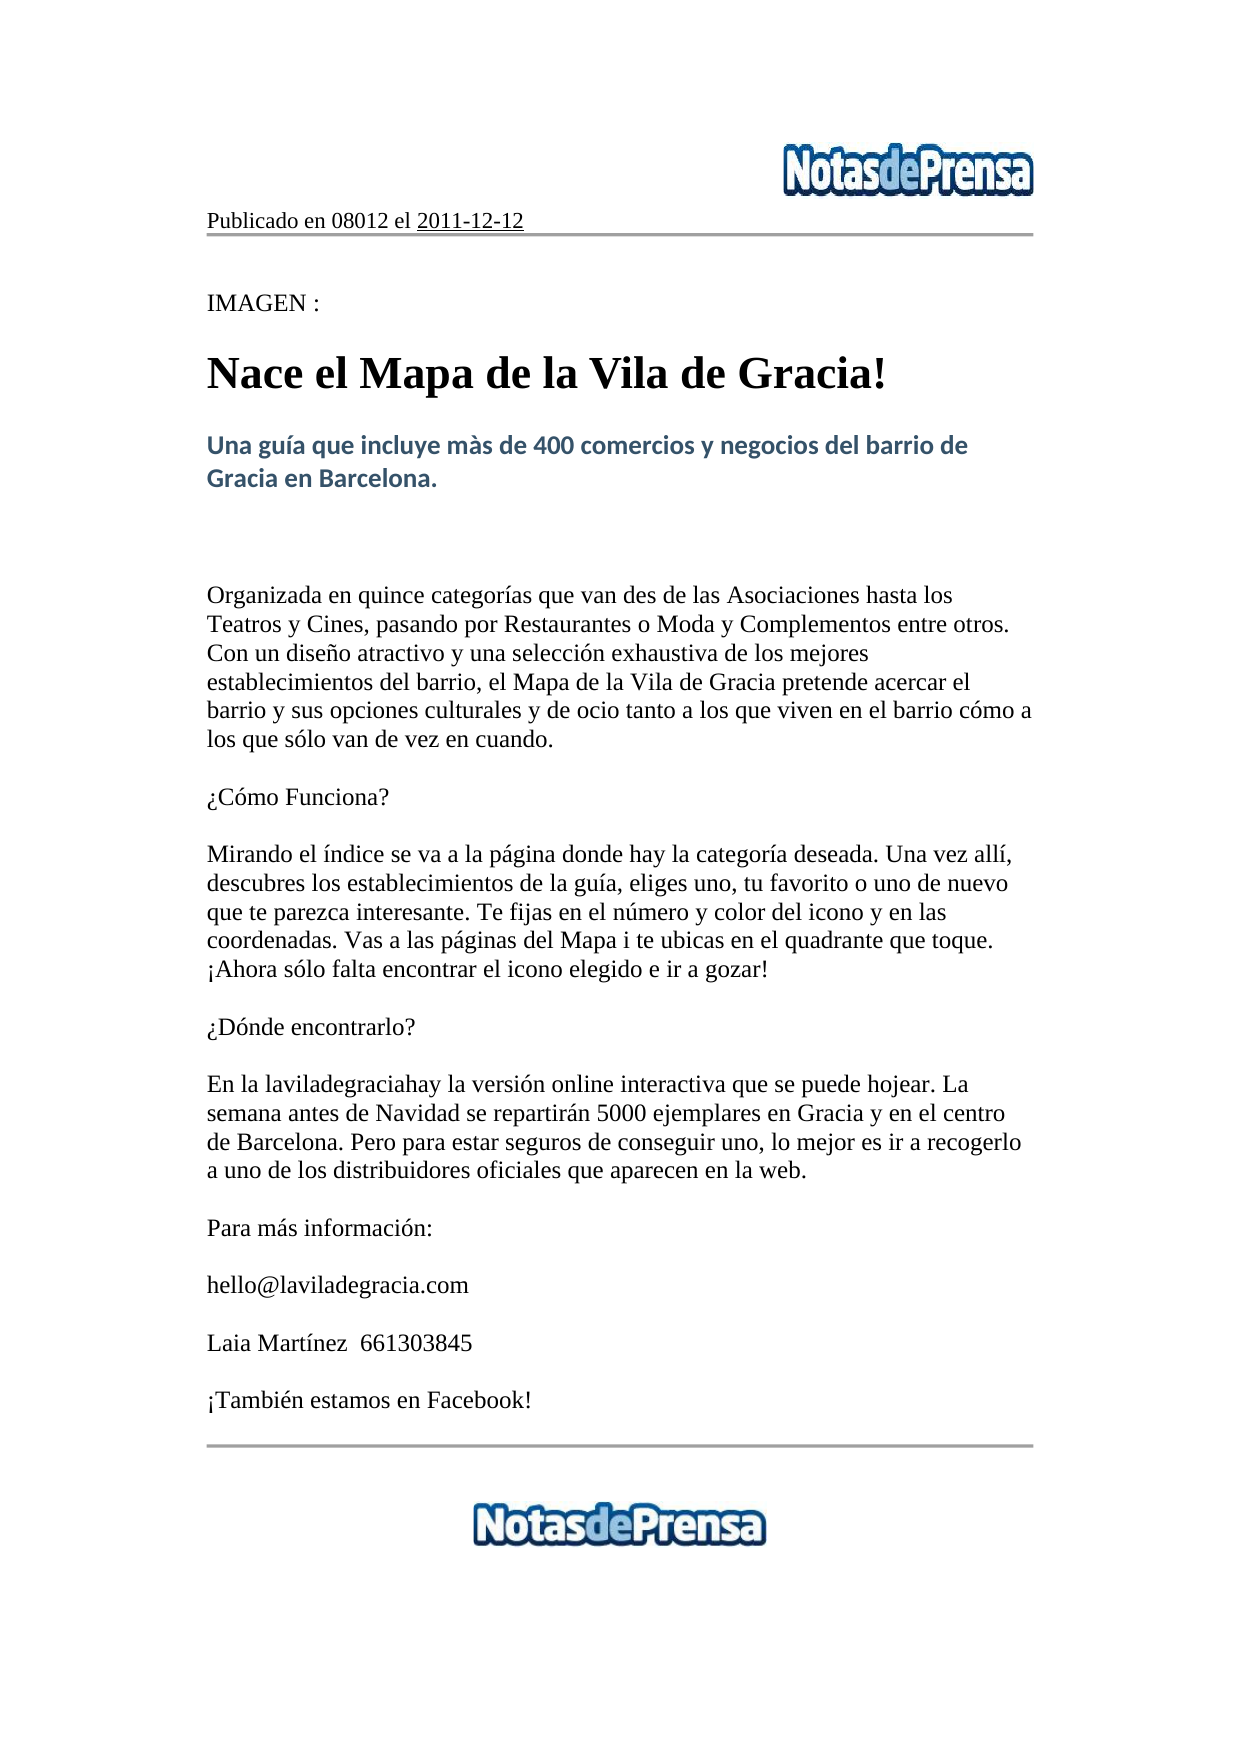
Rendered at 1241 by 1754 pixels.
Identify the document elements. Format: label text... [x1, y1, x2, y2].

text IMAGEN : [207, 288, 1033, 317]
subtitle Nace el Mapa de la Vila de Gracia! [207, 346, 1033, 399]
subtitle Una guía que incluye màs de 400 comercios y negocios del barrio de Gracia en Barcelona. [207, 428, 1033, 494]
picture [783, 142, 1034, 199]
picture [473, 1501, 767, 1548]
